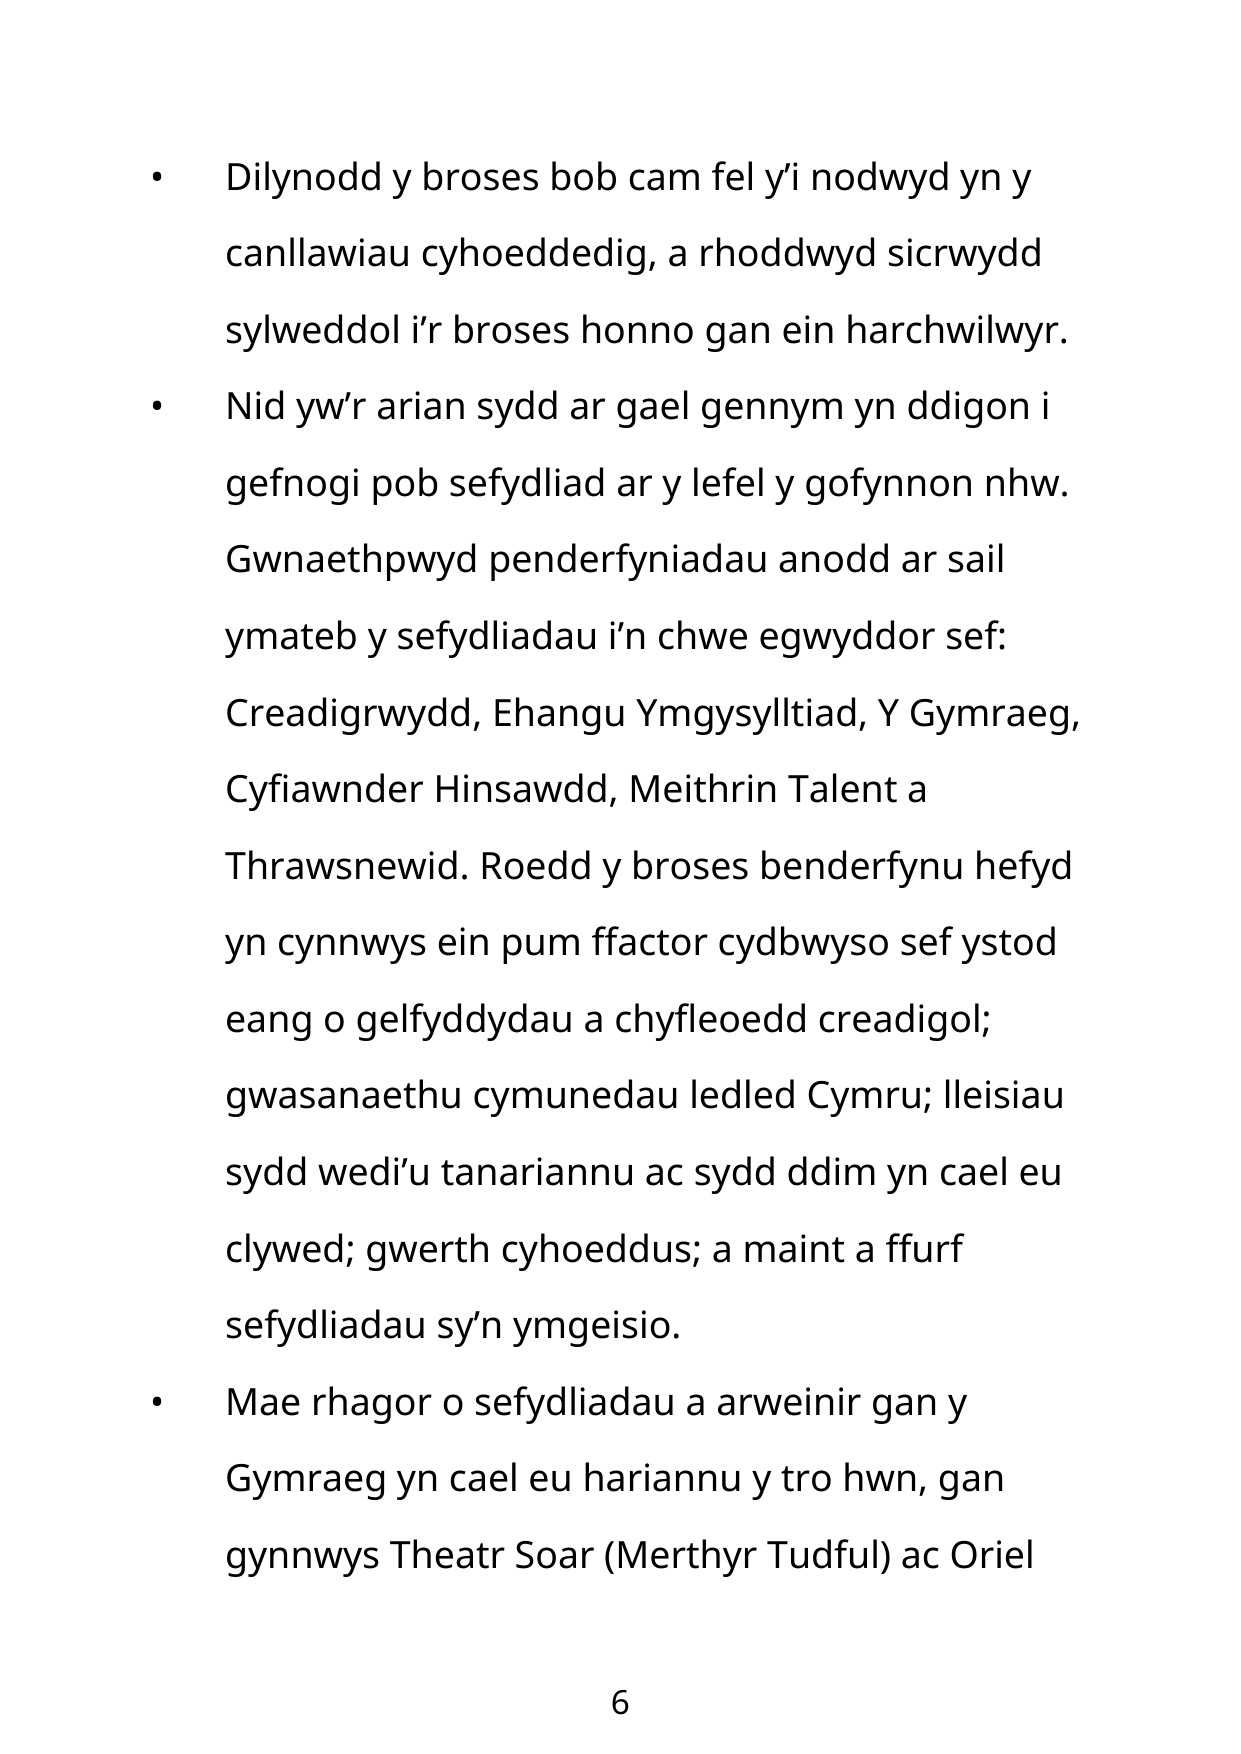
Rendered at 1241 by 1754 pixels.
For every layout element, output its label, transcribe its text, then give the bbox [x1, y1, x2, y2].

list Dilynodd y broses bob cam fel y’i nodwyd yn y canllawiau cyhoeddedig, a rhoddwyd sicrwydd sylweddol i’r broses honno gan ein harchwilwyr. [150, 150, 1090, 354]
list Nid yw’r arian sydd ar gael gennym yn ddigon i gefnogi pob sefydliad ar y lefel y gofynnon nhw. Gwnaethpwyd penderfyniadau anodd ar sail ymateb y sefydliadau i’n chwe egwyddor sef: Creadigrwydd, Ehangu Ymgysylltiad, Y Gymraeg, Cyfiawnder Hinsawdd, Meithrin Talent a Thrawsnewid. Roedd y broses benderfynu hefyd yn cynnwys ein pum ffactor cydbwyso sef ystod eang o gelfyddydau a chyfleoedd creadigol; gwasanaethu cymunedau ledled Cymru; lleisiau sydd wedi’u tanariannu ac sydd ddim yn cael eu clywed; gwerth cyhoeddus; a maint a ffurf sefydliadau sy’n ymgeisio. [150, 380, 1090, 1349]
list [150, 1375, 1090, 1579]
